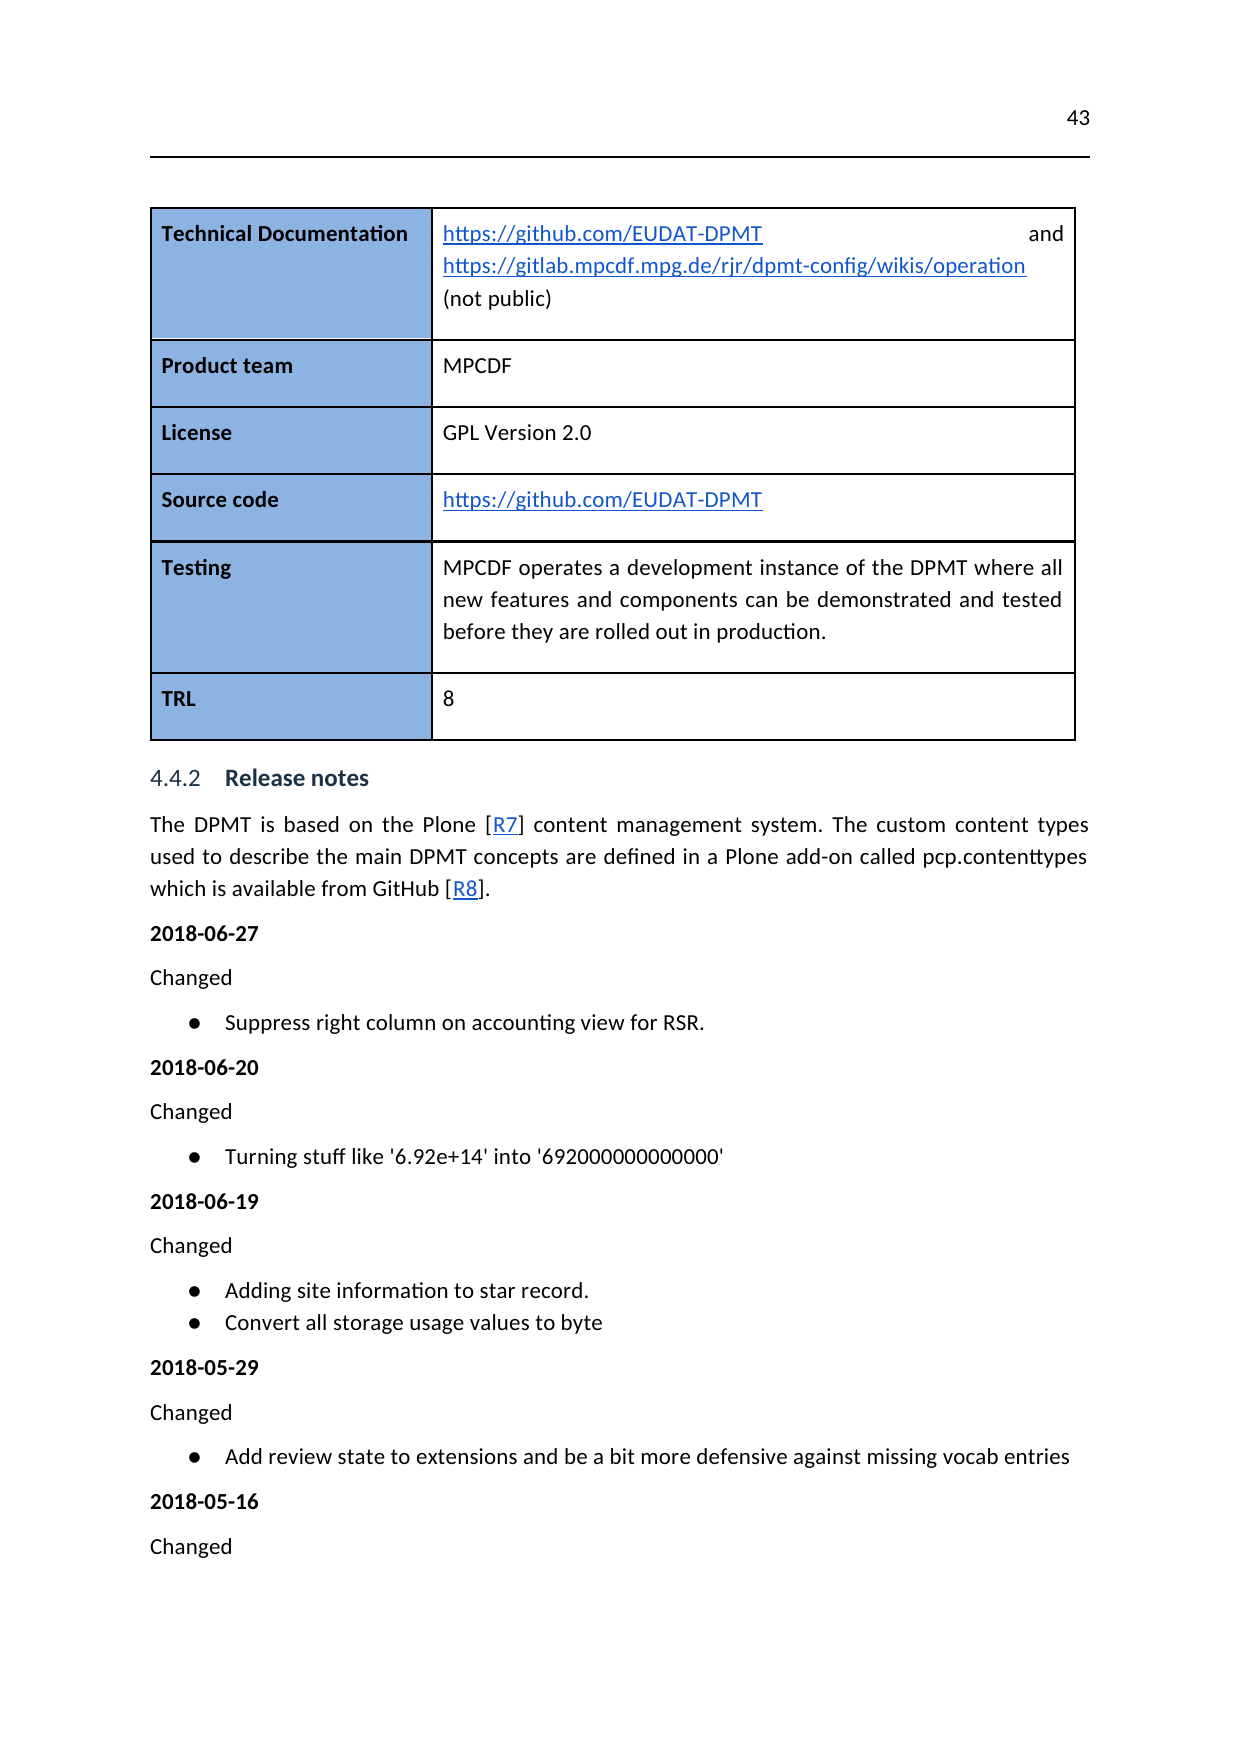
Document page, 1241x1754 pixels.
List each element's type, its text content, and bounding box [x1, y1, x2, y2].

text Changed [150, 1532, 1090, 1560]
table_cell MPCDF [433, 341, 1074, 406]
text 2018-05-16 [150, 1487, 1090, 1515]
table_cell License [152, 408, 431, 473]
subtitle Release notes [150, 762, 1090, 793]
text Changed [150, 1232, 1090, 1259]
table_cell TRL [152, 674, 431, 739]
list Suppress right column on accounting view for RSR. [187, 1008, 1090, 1036]
text Changed [150, 1097, 1090, 1126]
text Changed [150, 963, 1090, 991]
list Add review state to extensions and be a bit more defensive against missing vocab entries [187, 1442, 1090, 1471]
table_cell Product team [152, 341, 431, 406]
table_cell Testing [152, 543, 431, 672]
text 2018-05-29 [150, 1353, 1090, 1381]
table_cell GPL Version 2.0 [433, 408, 1074, 473]
text 2018-06-19 [150, 1187, 1090, 1215]
list Turning stuff like '6.92e+14' into '692000000000000' [187, 1142, 1090, 1170]
text 2018-06-27 [150, 919, 1090, 947]
text The DPMT is based on the Plone [R7] content management system. The custom content types used to describe the main DPMT concepts are defined in a Plone add-on called pcp.contenttypes which is available from GitHub [R8]. [150, 810, 1090, 902]
table_cell https://github.com/EUDAT-DPMT [433, 475, 1074, 540]
list Convert all storage usage values to byte [187, 1308, 1090, 1336]
table_cell Technical Documentation [152, 209, 431, 338]
text 2018-06-20 [150, 1053, 1090, 1081]
table_cell MPCDF operates a development instance of the DPMT where all new features and components can be demonstrated and tested before they are rolled out in production. [433, 543, 1074, 672]
text Changed [150, 1398, 1090, 1426]
table_cell Source code [152, 475, 431, 540]
table_cell https://github.com/EUDAT-DPMT and https://gitlab.mpcdf.mpg.de/rjr/dpmt-config/wikis/operation (not public) [433, 209, 1074, 338]
table_cell 8 [433, 674, 1074, 739]
list Adding site information to star record. [187, 1276, 1090, 1304]
